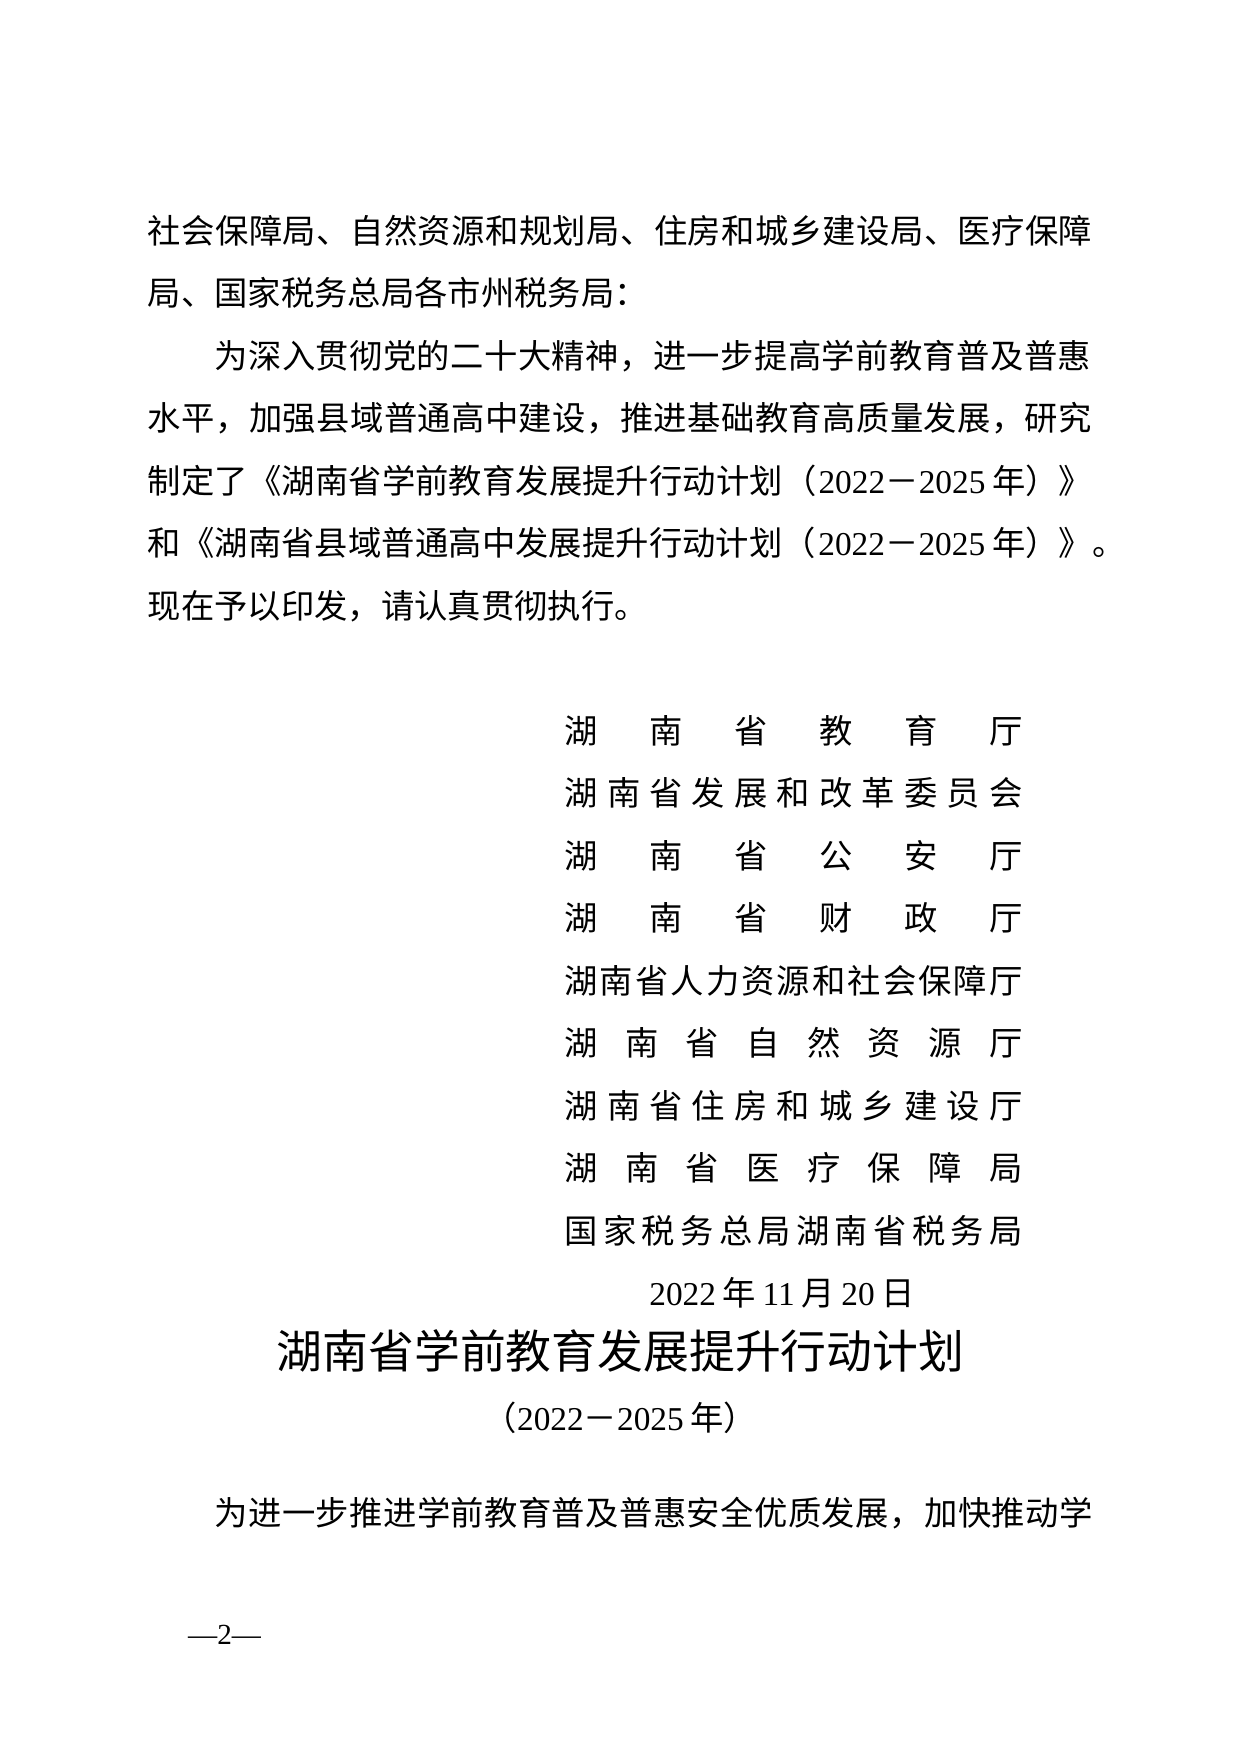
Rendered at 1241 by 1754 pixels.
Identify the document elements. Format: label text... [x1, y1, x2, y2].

text 湖南省教育厅 [148, 693, 1023, 756]
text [148, 1476, 1093, 1538]
text 湖南省财政厅 [148, 881, 1023, 943]
text 湖南省医疗保障局 [148, 1131, 1023, 1193]
text 2022年11月20日 [148, 1256, 914, 1318]
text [148, 193, 1093, 318]
text 湖南省学前教育发展提升行动计划 [148, 1318, 1093, 1381]
text 湖南省发展和改革委员会 [148, 756, 1023, 818]
text （2022－2025年） [148, 1381, 1093, 1443]
text 湖南省住房和城乡建设厅 [148, 1068, 1023, 1131]
text 国家税务总局湖南省税务局 [148, 1193, 1023, 1256]
text 湖南省人力资源和社会保障厅 [148, 943, 1023, 1006]
text 为深入贯彻党的二十大精神，进一步提高学前教育普及普惠水平，加强县域普通高中建设，推进基础教育高质量发展，研究制定了《湖南省学前教育发展提升行动计划（2022－2025年）》和《湖南省县域普通高中发展提升行动计划（2022－2025年）》。现在予以印发，请认真贯彻执行。 [148, 318, 1093, 631]
text 湖南省公安厅 [148, 818, 1023, 881]
text 湖南省自然资源厅 [148, 1006, 1023, 1068]
